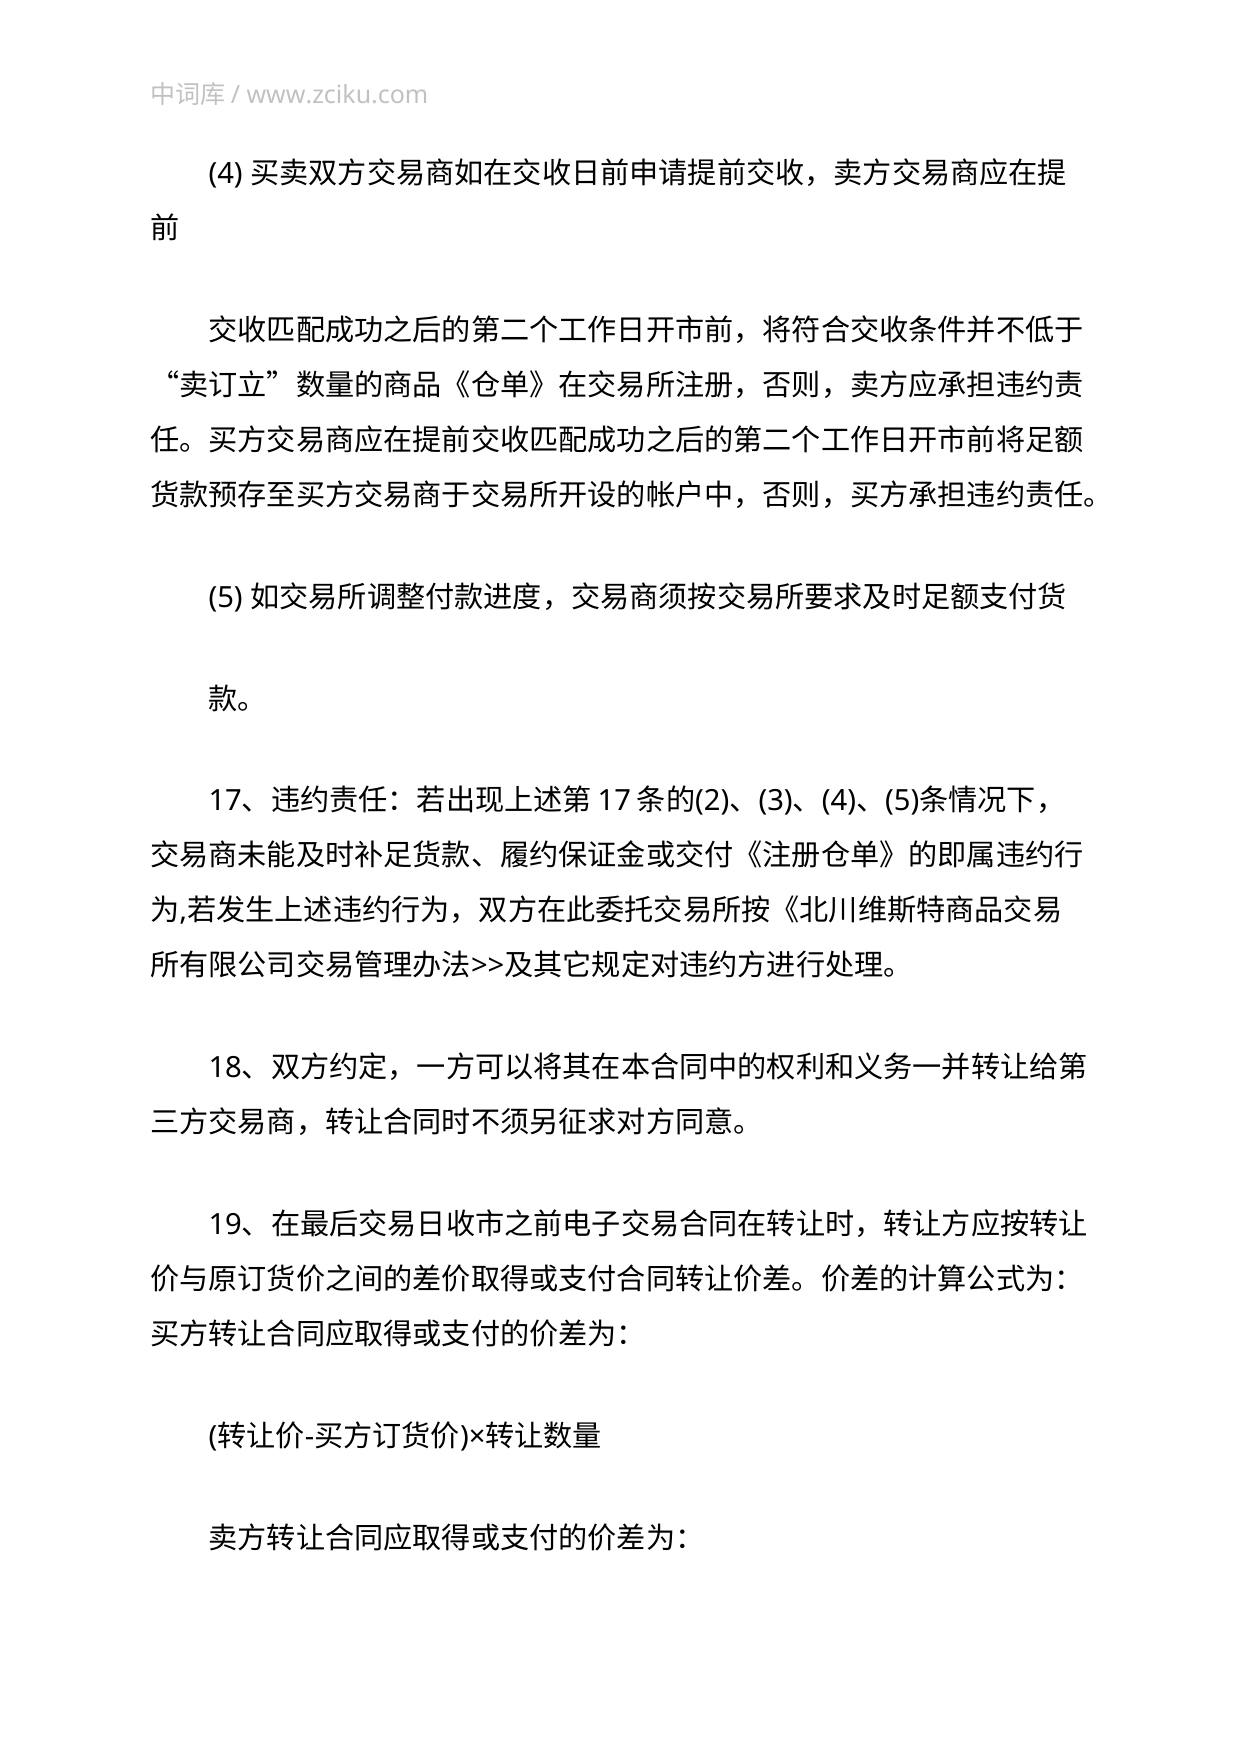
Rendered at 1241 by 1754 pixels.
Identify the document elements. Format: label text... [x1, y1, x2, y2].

text 卖方转让合同应取得或支付的价差为： [150, 1514, 1090, 1557]
text (4) 买卖双方交易商如在交收日前申请提前交收，卖方交易商应在提前 [150, 150, 1090, 247]
text 17、违约责任：若出现上述第17条的(2)、(3)、(4)、(5)条情况下，交易商未能及时补足货款、履约保证金或交付《注册仓单》的即属违约行为,若发生上述违约行为，双方在此委托交易所按《北川维斯特商品交易所有限公司交易管理办法>>及其它规定对违约方进行处理。 [150, 777, 1090, 984]
text 18、双方约定，一方可以将其在本合同中的权利和义务一并转让给第三方交易商，转让合同时不须另征求对方同意。 [150, 1044, 1090, 1141]
text (转让价-买方订货价)×转让数量 [150, 1412, 1090, 1455]
text 款。 [150, 675, 1090, 717]
text 交收匹配成功之后的第二个工作日开市前，将符合交收条件并不低于“卖订立”数量的商品《仓单》在交易所注册，否则，卖方应承担违约责任。买方交易商应在提前交收匹配成功之后的第二个工作日开市前将足额货款预存至买方交易商于交易所开设的帐户中，否则，买方承担违约责任。 [150, 307, 1090, 514]
text 19、在最后交易日收市之前电子交易合同在转让时，转让方应按转让价与原订货价之间的差价取得或支付合同转让价差。价差的计算公式为： 买方转让合同应取得或支付的价差为： [150, 1201, 1090, 1353]
text (5) 如交易所调整付款进度，交易商须按交易所要求及时足额支付货 [150, 573, 1090, 616]
